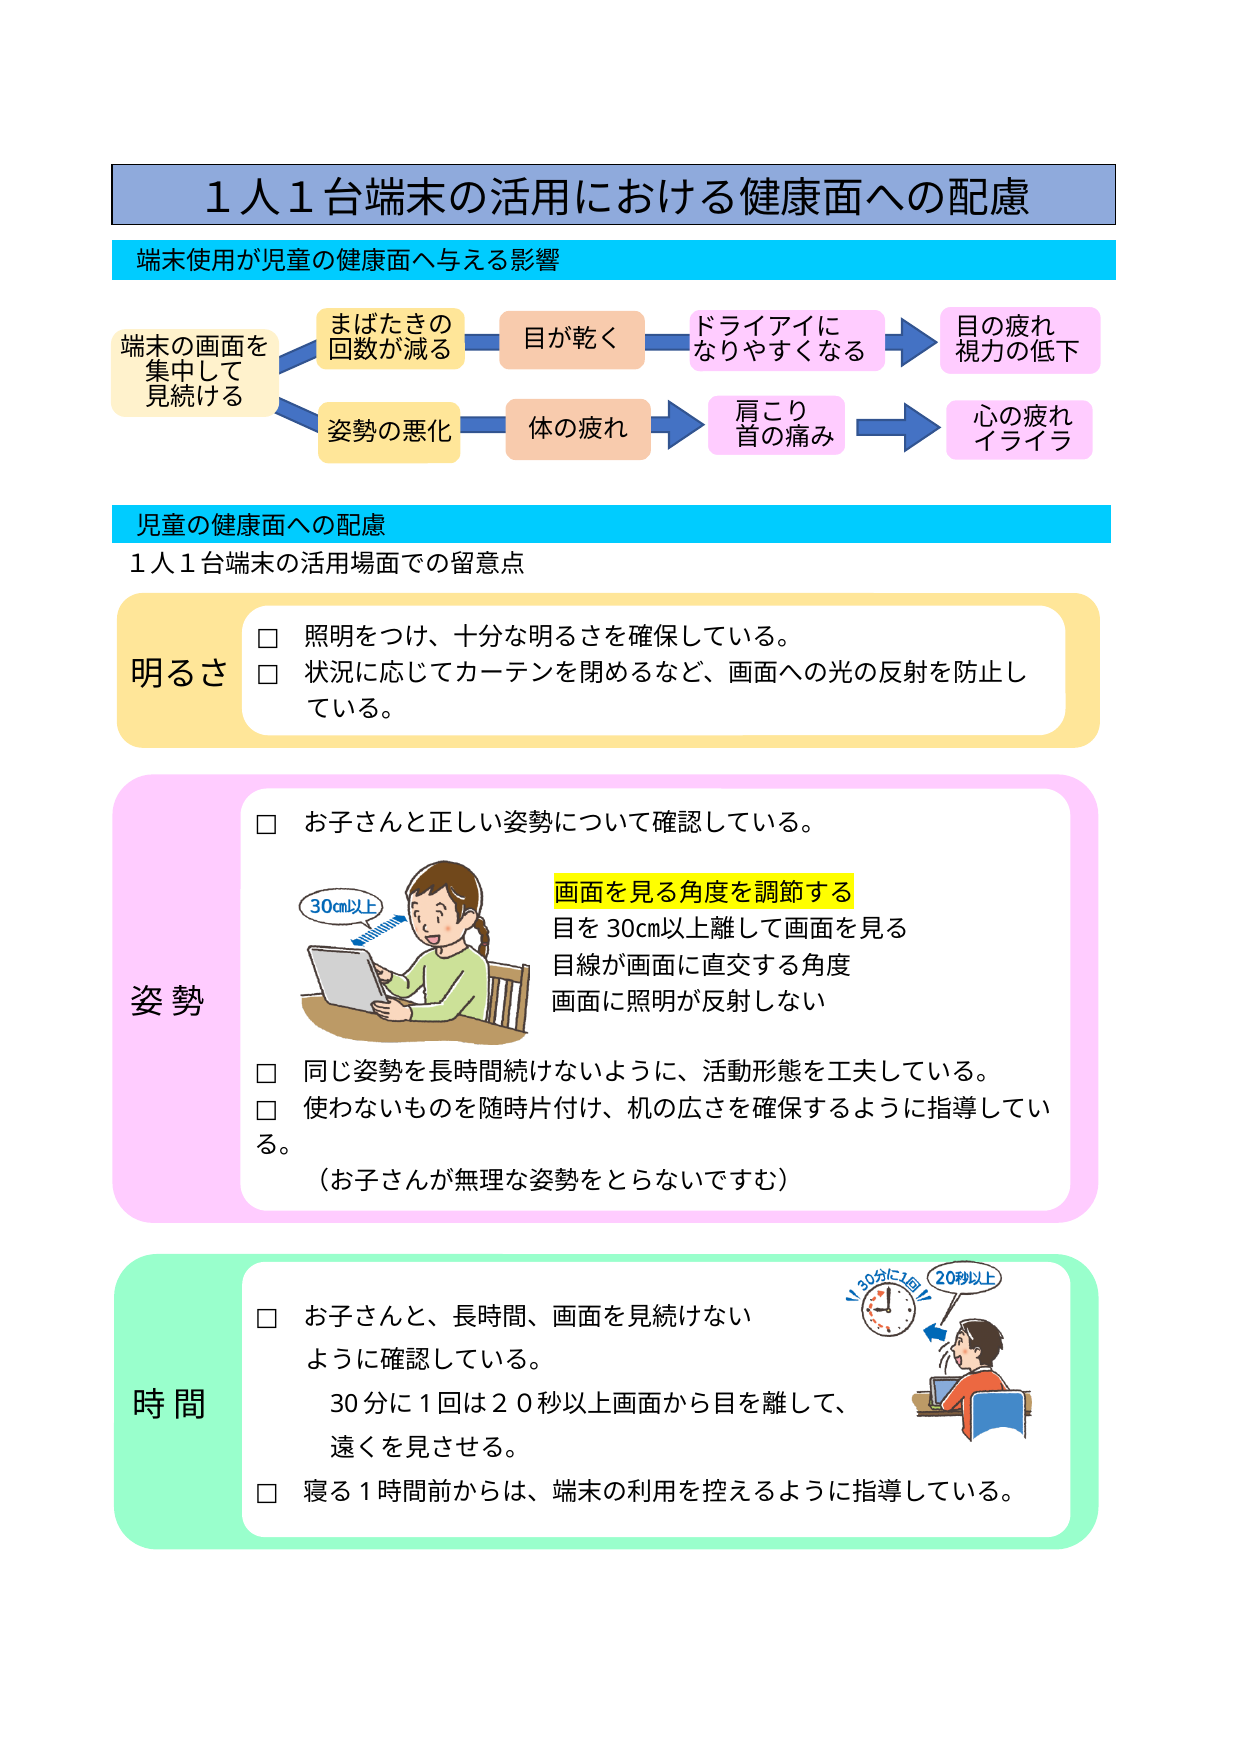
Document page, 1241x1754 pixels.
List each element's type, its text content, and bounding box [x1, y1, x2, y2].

table_header 児童の健康面への配慮 [112, 505, 1111, 543]
text １人１台端末の活用場面での留意点 [112, 543, 1128, 580]
picture [845, 1260, 1032, 1442]
picture [298, 860, 530, 1045]
table_header 端末使用が児童の健康面ヘ与える影響 [112, 240, 1116, 280]
